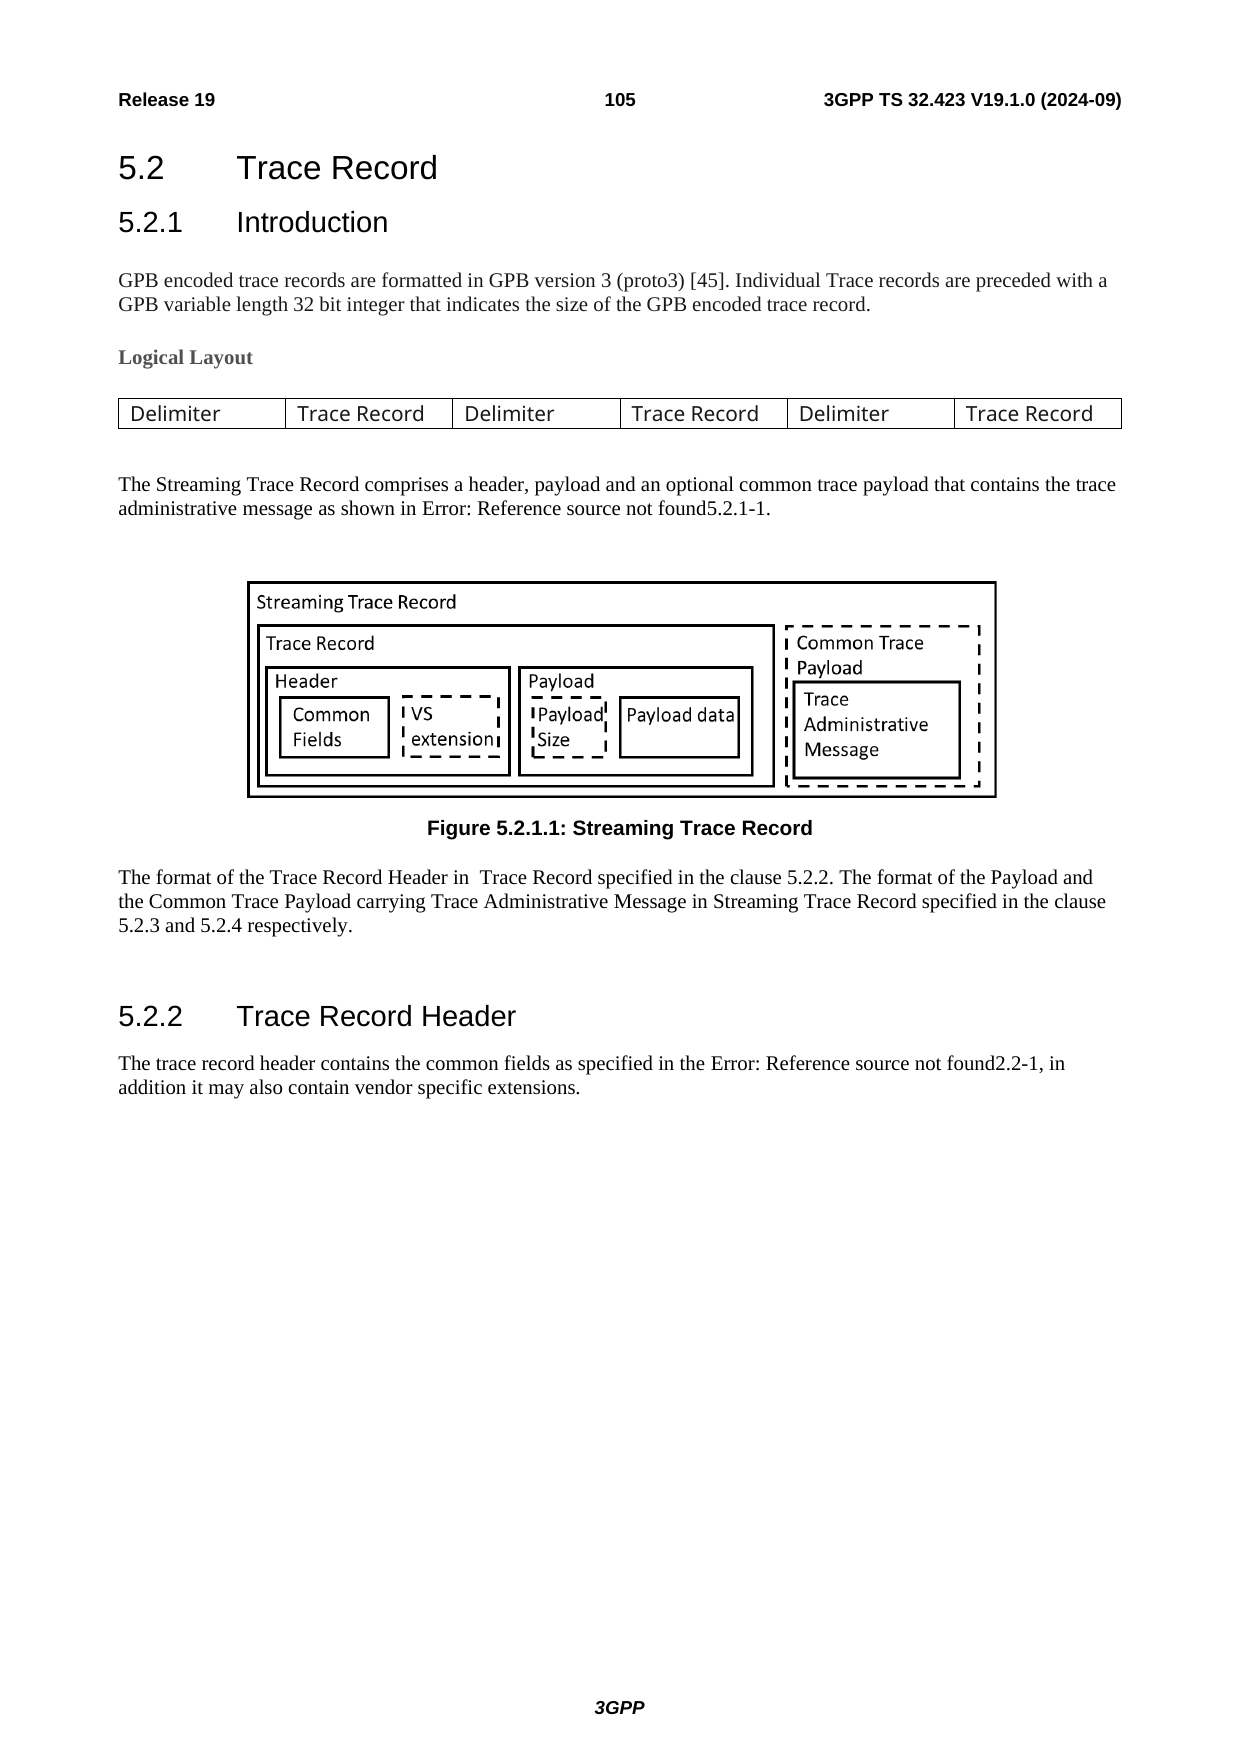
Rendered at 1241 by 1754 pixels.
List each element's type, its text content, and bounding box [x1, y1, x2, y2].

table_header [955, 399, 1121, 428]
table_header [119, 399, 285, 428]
text Logical Layout [118, 345, 1122, 369]
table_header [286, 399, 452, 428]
subtitle 5.2 Trace Record [118, 148, 1122, 186]
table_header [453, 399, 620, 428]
text The format of the Trace Record Header in Trace Record specified in the clause 5.2.2. The format of the Payload and the Common Trace Payload carrying Trace Administrative Message in Streaming Trace Record specified in the clause 5.2.3 and 5.2.4 respectively. [118, 865, 1122, 937]
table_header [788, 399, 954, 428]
text GPB encoded trace records are formatted in GPB version 3 (proto3) [45]. Individual Trace records are preceded with a GPB variable length 32 bit integer that indicates the size of the GPB encoded trace record. [118, 268, 1122, 316]
text Figure 5.2.1.1: Streaming Trace Record [118, 816, 1122, 840]
subtitle 5.2.1 Introduction [118, 205, 1122, 238]
picture [243, 581, 997, 798]
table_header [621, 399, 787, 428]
subtitle 5.2.2 Trace Record Header [118, 999, 1122, 1032]
